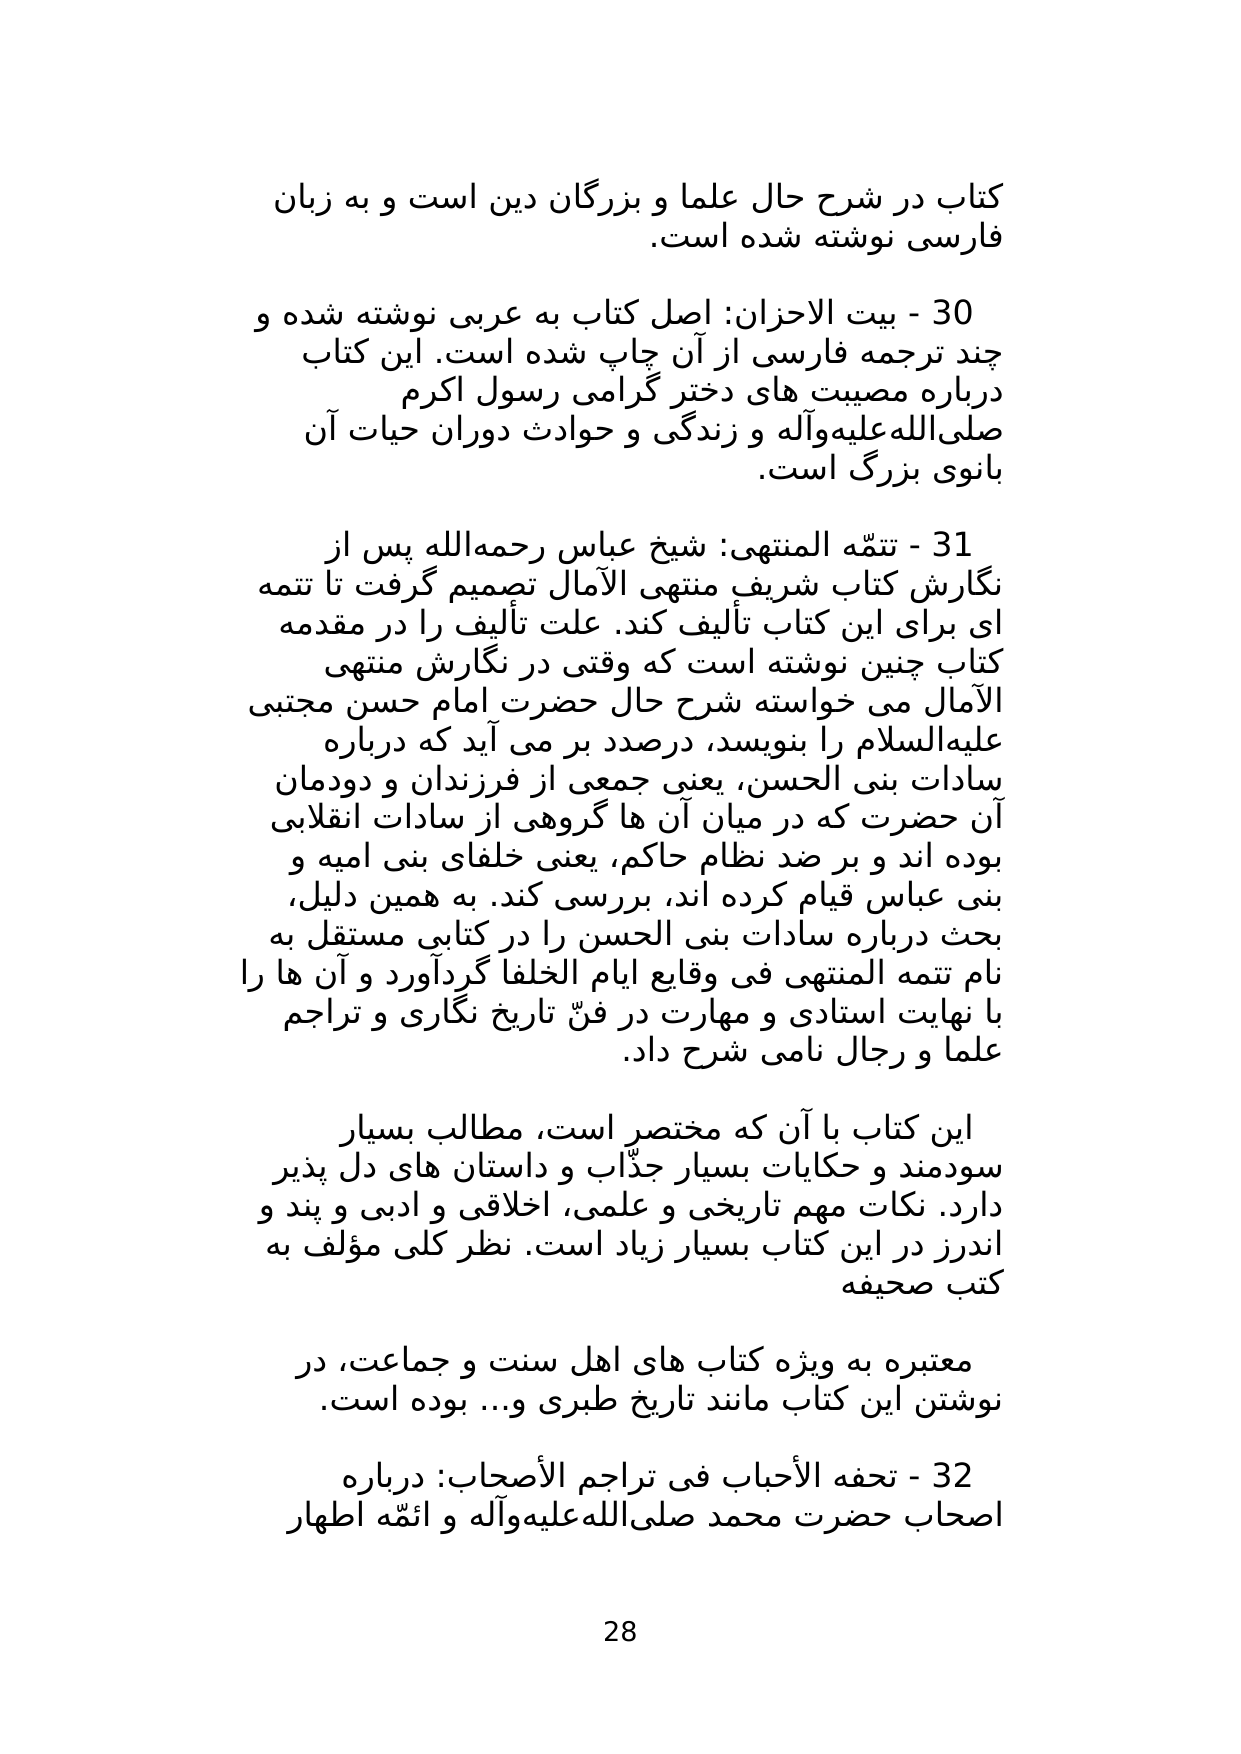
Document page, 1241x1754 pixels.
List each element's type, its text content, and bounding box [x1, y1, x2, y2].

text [236, 177, 1004, 255]
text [236, 1457, 1004, 1534]
text این کتاب با آن که مختصر است، مطالب بسیار سودمند و حکایات بسیار جذّاب و داستان های دل پذیر دارد. نکات مهم تاریخی و علمی، اخلاقی و ادبی و پند و اندرز در این کتاب بسیار زیاد است. نظر کلی مؤلف به کتب صحیفه [236, 1108, 1004, 1302]
text 31 - تتمّه المنتهی: شیخ عباس رحمه‌الله پس از نگارش کتاب شریف منتهی الآمال تصمیم گرفت تا تتمه ای برای این کتاب تألیف کند. علت تألیف را در مقدمه کتاب چنین نوشته است که وقتی در نگارش منتهی الآمال می خواسته شرح حال حضرت امام حسن مجتبی عليه‌السلام را بنویسد، درصدد بر می آید که درباره سادات بنی الحسن، یعنی جمعی از فرزندان و دودمان آن حضرت که در میان آن ها گروهی از سادات انقلابی بوده اند و بر ضد نظام حاکم، یعنی خلفای بنی امیه و بنی عباس قیام کرده اند، بررسی کند. به همین دلیل، بحث درباره سادات بنی الحسن را در کتابی مستقل به نام تتمه المنتهی فی وقایع ایام الخلفا گردآورد و آن ها را با نهایت استادی و مهارت در فنّ تاریخ نگاری و تراجم علما و رجال نامی شرح داد. [236, 526, 1004, 1070]
text 30 - بیت الاحزان: اصل کتاب به عربی نوشته شده و چند ترجمه فارسی از آن چاپ شده است. این کتاب درباره مصیبت های دختر گرامی رسول اکرم صلى‌الله‌عليه‌وآله و زندگی و حوادث دوران حیات آن بانوی بزرگ است. [236, 293, 1004, 487]
text معتبره به ویژه کتاب های اهل سنت و جماعت، در نوشتن این کتاب مانند تاریخ طبری و... بوده است. [236, 1341, 1004, 1418]
